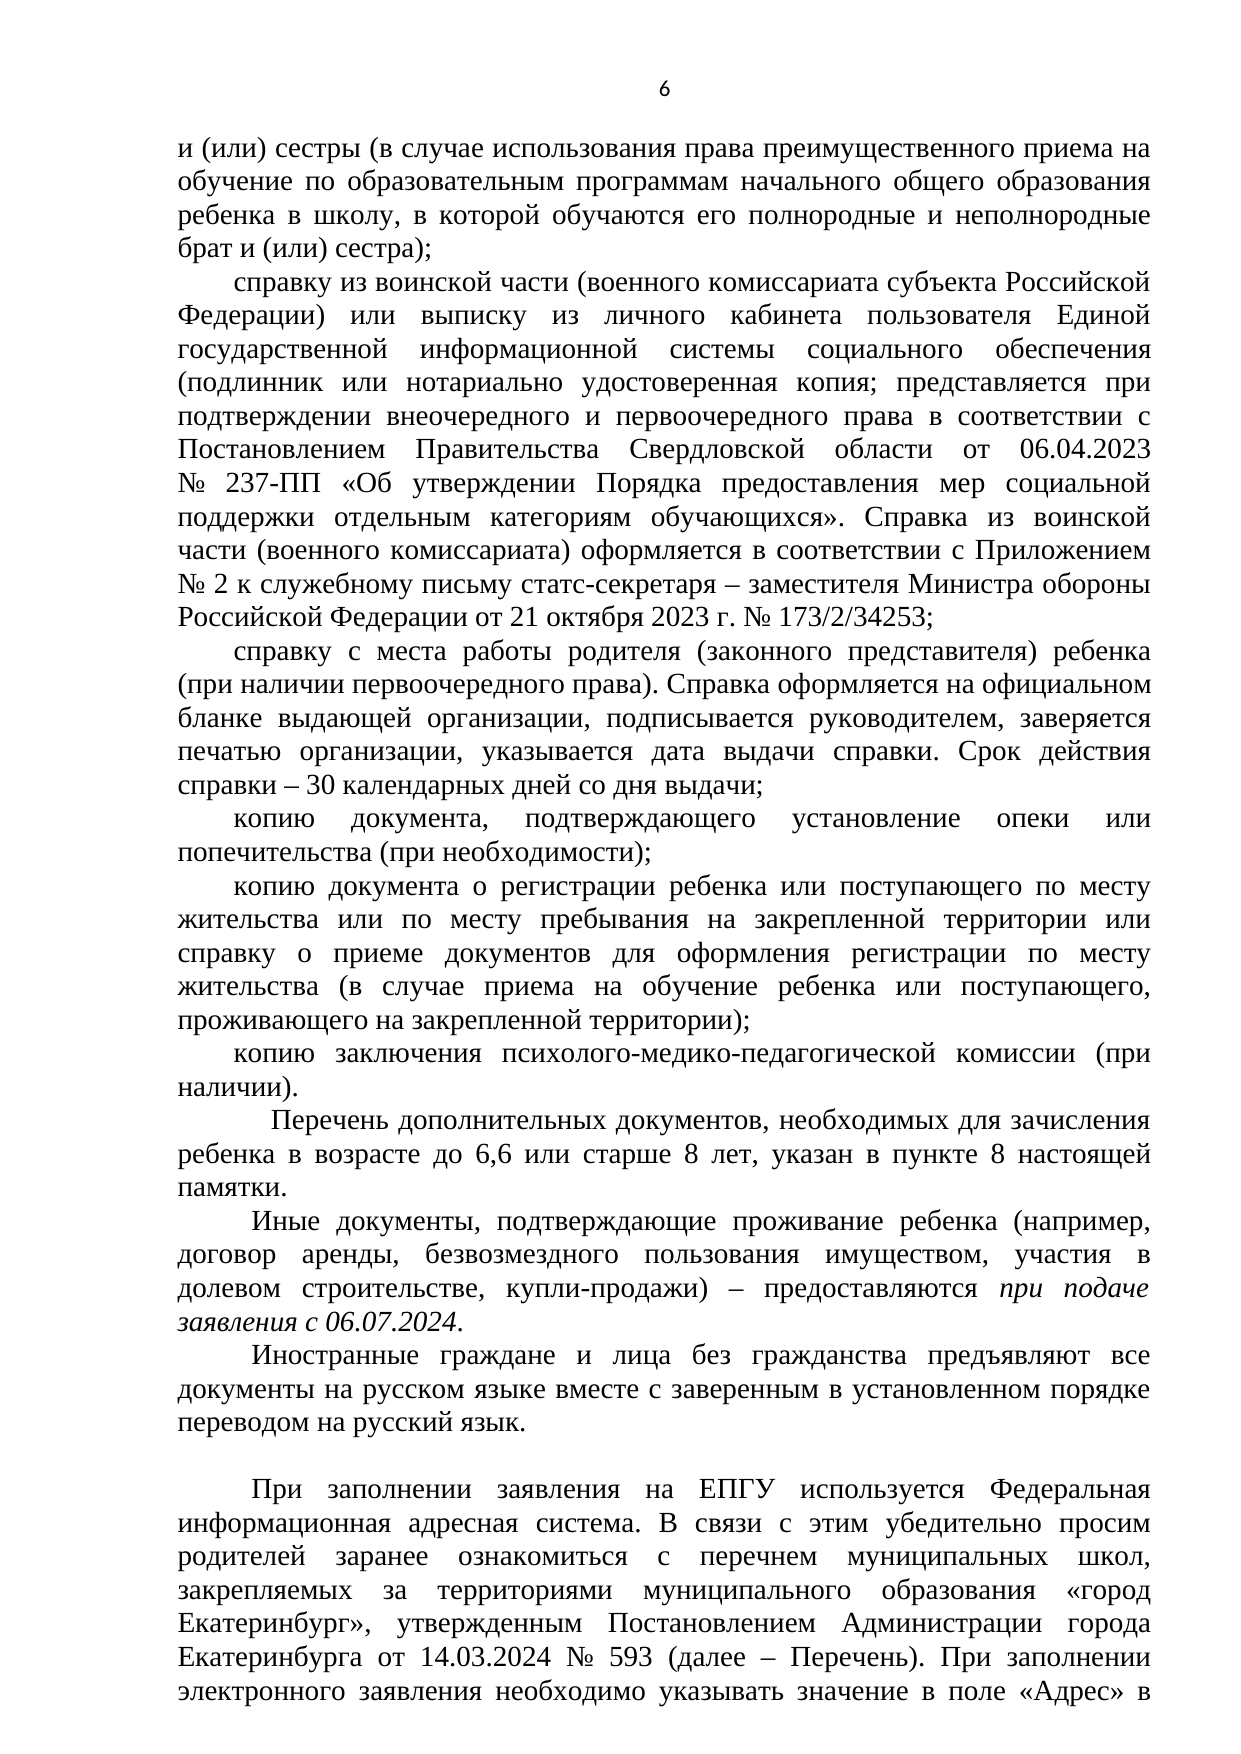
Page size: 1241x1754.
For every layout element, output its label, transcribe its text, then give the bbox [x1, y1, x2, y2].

text справку с места работы родителя (законного представителя) ребенка (при наличии первоочередного права). Справка оформляется на официальном бланке выдающей организации, подписывается руководителем, заверяется печатью организации, указывается дата выдачи справки. Срок действия справки – 30 календарных дней со дня выдачи; [177, 633, 1152, 801]
text Иностранные граждане и лица без гражданства предъявляют все документы на русском языке вместе с заверенным в установленном порядке переводом на русский язык. [177, 1337, 1152, 1438]
text копию заключения психолого-медико-педагогической комиссии (при наличии). [177, 1035, 1152, 1102]
text справку из воинской части (военного комиссариата субъекта Российской Федерации) или выписку из личного кабинета пользователя Единой государственной информационной системы социального обеспечения (подлинник или нотариально удостоверенная копия; представляется при подтверждении внеочередного и первоочередного права в соответствии с Постановлением Правительства Свердловской области от 06.04.2023 № 237-ПП «Об утверждении Порядка предоставления мер социальной поддержки отдельным категориям обучающихся». Справка из воинской части (военного комиссариата) оформляется в соответствии с Приложением № 2 к служебному письму статс-секретаря – заместителя Министра обороны Российской Федерации от 21 октября 2023 г. № 173/2/34253; [177, 264, 1152, 633]
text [177, 1471, 1152, 1706]
text Перечень дополнительных документов, необходимых для зачисления ребенка в возрасте до 6,6 или старше 8 лет, указан в пункте 8 настоящей памятки. [177, 1102, 1152, 1203]
text копию документа о регистрации ребенка или поступающего по месту жительства или по месту пребывания на закрепленной территории или справку о приеме документов для оформления регистрации по месту жительства (в случае приема на обучение ребенка или поступающего, проживающего на закрепленной территории); [177, 868, 1152, 1035]
text Иные документы, подтверждающие проживание ребенка (например, договор аренды, безвозмездного пользования имуществом, участия в долевом строительстве, купли-продажи) – предоставляются при подаче заявления с 06.07.2024. [177, 1203, 1152, 1337]
text копию документа, подтверждающего установление опеки или попечительства (при необходимости); [177, 801, 1152, 868]
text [177, 130, 1152, 264]
